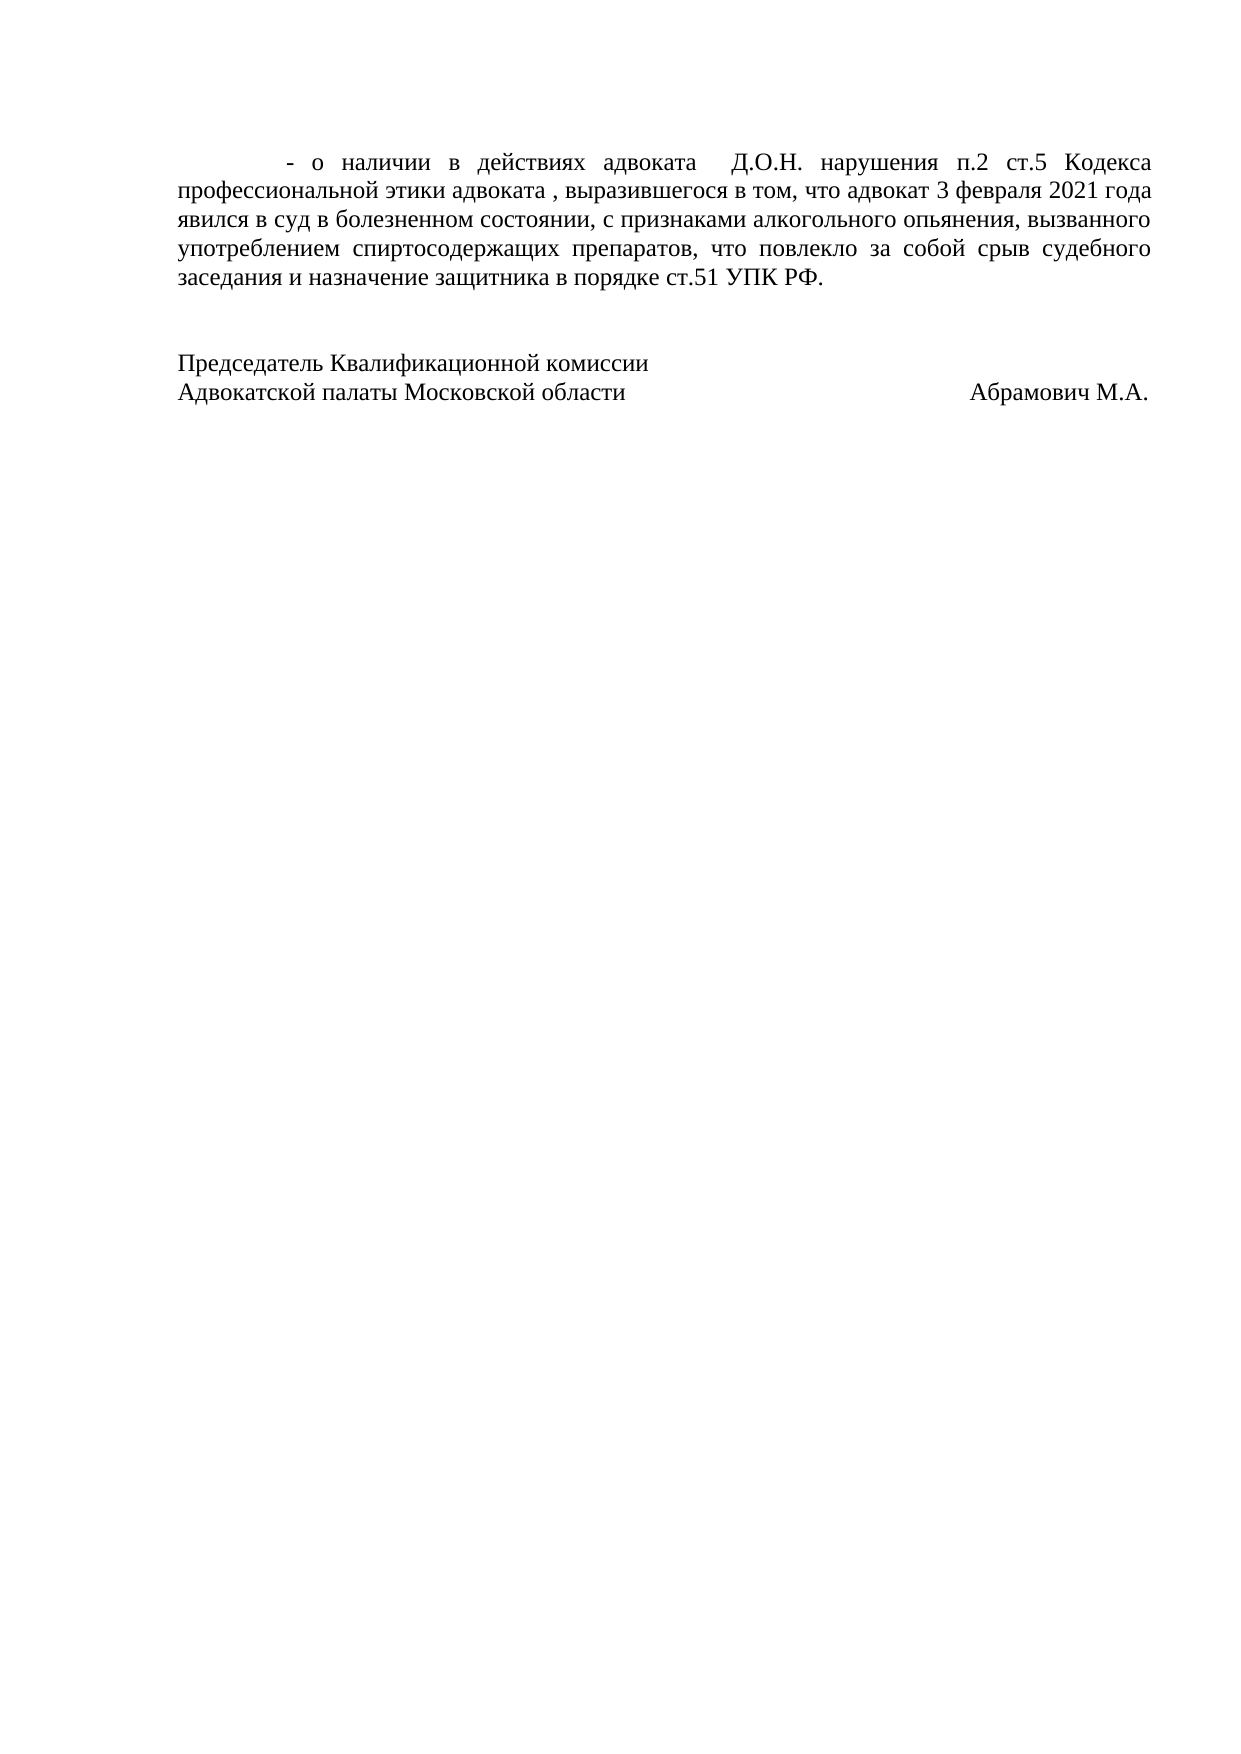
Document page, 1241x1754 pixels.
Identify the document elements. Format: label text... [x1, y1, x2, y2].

text Председатель Квалификационной комиссии [177, 348, 1152, 377]
text - о наличии в действиях адвоката Д.О.Н. нарушения п.2 ст.5 Кодекса профессиональной этики адвоката , выразившегося в том, что адвокат 3 февраля 2021 года явился в суд в болезненном состоянии, с признаками алкогольного опьянения, вызванного употреблением спиртосодержащих препаратов, что повлекло за собой срыв судебного заседания и назначение защитника в порядке ст.51 УПК РФ. [177, 147, 1152, 291]
text Адвокатской палаты Московской области Абрамович М.А. [177, 377, 1152, 406]
